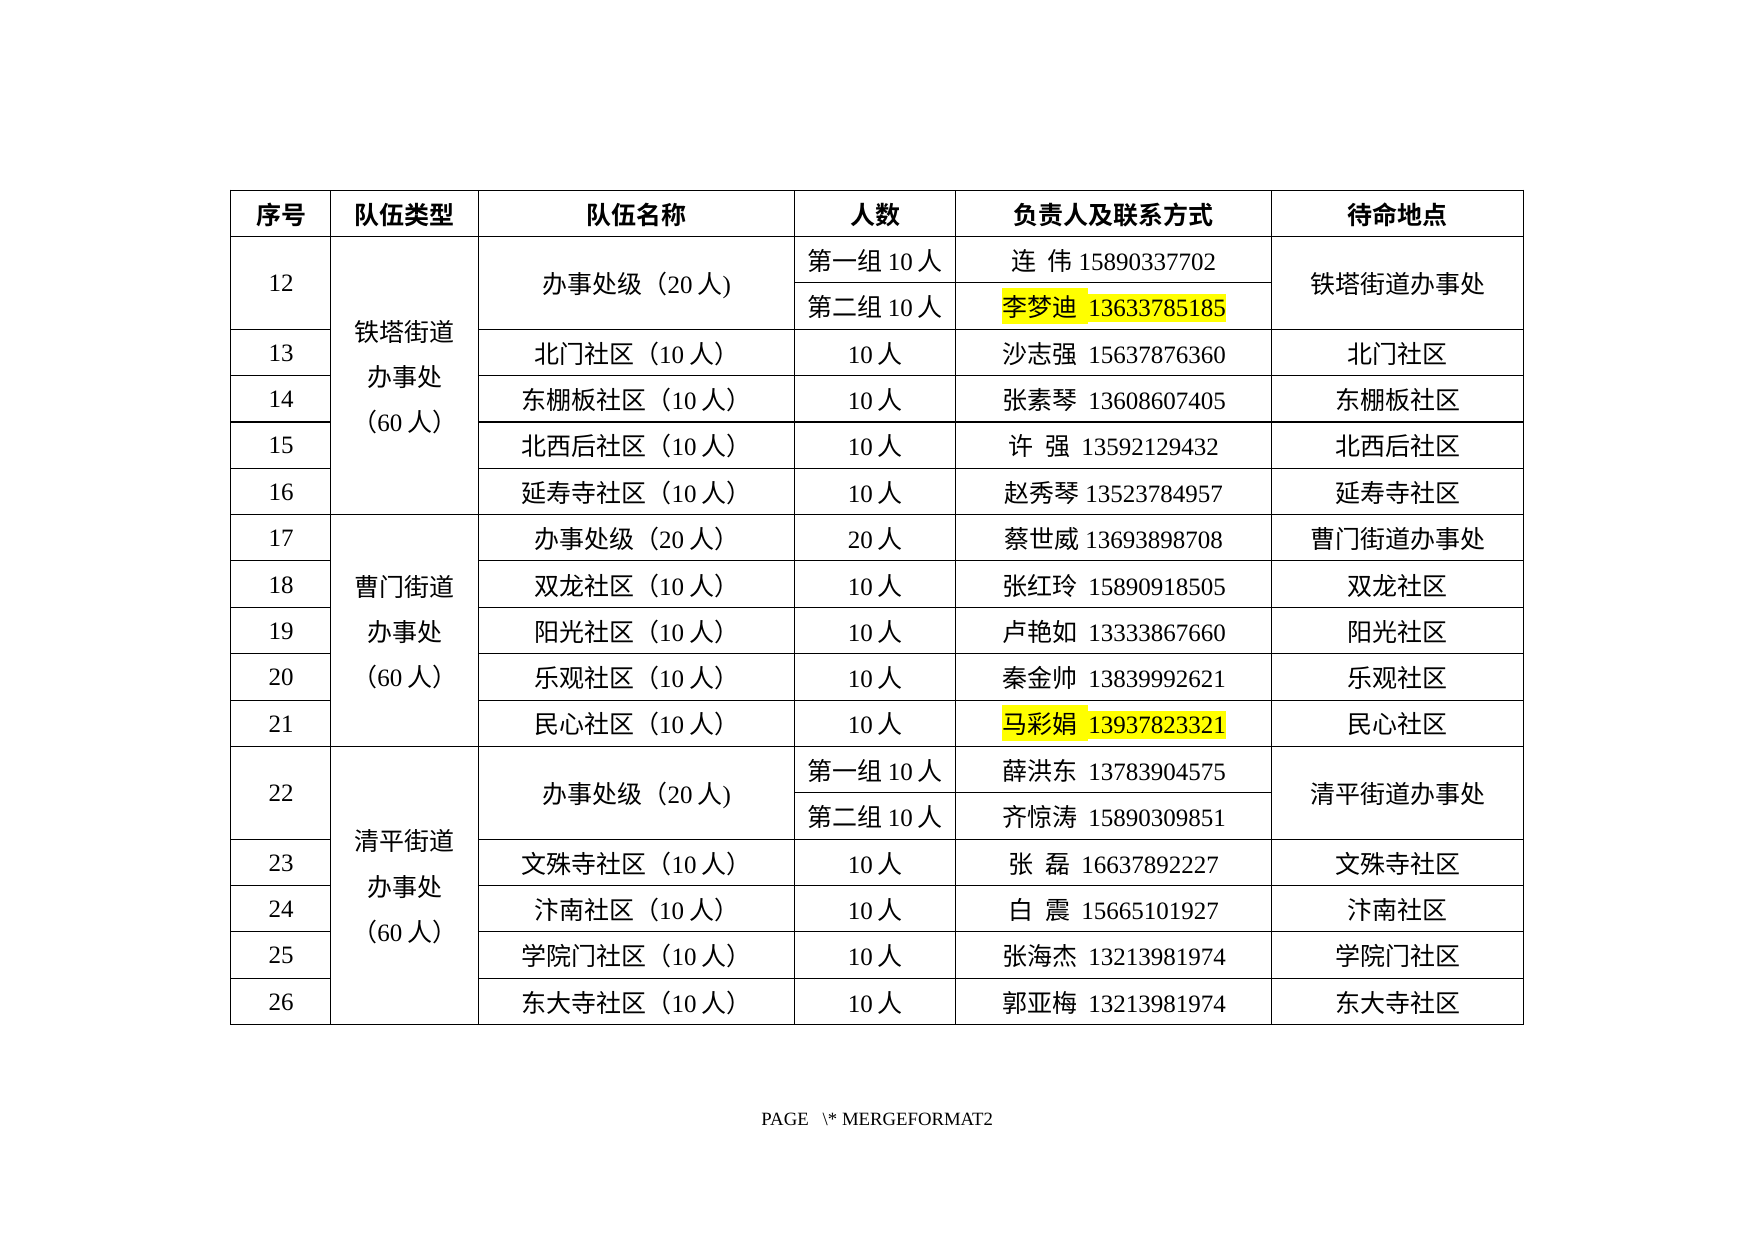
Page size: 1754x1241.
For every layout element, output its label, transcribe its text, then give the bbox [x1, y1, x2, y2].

table_cell 白 震 15665101927 [956, 886, 1271, 931]
table_header 待命地点 [1272, 191, 1523, 236]
table_cell 阳光社区 [1272, 608, 1523, 653]
table_cell 第二组10人 [795, 793, 955, 838]
table_cell 24 [231, 886, 330, 931]
table_cell 北西后社区（10人） [479, 423, 794, 468]
table_cell 13 [231, 330, 330, 375]
table_cell 17 [231, 515, 330, 560]
table_cell 东棚板社区 [1272, 376, 1523, 421]
table_cell 第一组10人 [795, 237, 955, 282]
table_cell 双龙社区（10人） [479, 561, 794, 607]
table_cell 办事处级（20人) [479, 237, 794, 329]
table_cell 曹门街道办事处 [1272, 515, 1523, 560]
table_cell 10人 [795, 886, 955, 931]
table_cell 23 [231, 840, 330, 885]
table_cell 张 磊 16637892227 [956, 840, 1271, 885]
table_cell 22 [231, 747, 330, 838]
table_header 队伍名称 [479, 191, 794, 236]
table_cell 铁塔街道办事处 [1272, 237, 1523, 329]
table_cell 10人 [795, 376, 955, 421]
table_cell 10人 [795, 701, 955, 746]
table_cell 办事处级（20人) [479, 747, 794, 838]
table_cell 铁塔街道 办事处 （60人） [331, 237, 478, 514]
table_cell 文殊寺社区（10人） [479, 840, 794, 885]
table_cell 25 [231, 932, 330, 978]
table_cell 21 [231, 701, 330, 746]
table_cell 郭亚梅 13213981974 [956, 979, 1271, 1024]
table_header 负责人及联系方式 [956, 191, 1271, 236]
table_cell 张素琴 13608607405 [956, 376, 1271, 421]
table_header 序号 [231, 191, 330, 236]
table_cell 文殊寺社区 [1272, 840, 1523, 885]
table_cell 民心社区（10人） [479, 701, 794, 746]
table_cell 清平街道办事处 [1272, 747, 1523, 838]
table_cell 19 [231, 608, 330, 653]
table_cell 北门社区（10人） [479, 330, 794, 375]
table_header 队伍类型 [331, 191, 478, 236]
table_cell 10人 [795, 423, 955, 468]
table_cell 卢艳如 13333867660 [956, 608, 1271, 653]
table_cell 18 [231, 561, 330, 607]
table_cell 蔡世威 13693898708 [956, 515, 1271, 560]
table_cell 汴南社区（10人） [479, 886, 794, 931]
table_cell 马彩娟 13937823321 [956, 701, 1271, 746]
table_cell 双龙社区 [1272, 561, 1523, 607]
table_cell 赵秀琴 13523784957 [956, 469, 1271, 514]
table_cell 东大寺社区（10人） [479, 979, 794, 1024]
table_cell 10人 [795, 330, 955, 375]
table_cell 薛洪东 13783904575 [956, 747, 1271, 792]
table_cell 东大寺社区 [1272, 979, 1523, 1024]
table_cell 第二组10人 [795, 283, 955, 329]
table_cell 10人 [795, 979, 955, 1024]
table_cell 乐观社区（10人） [479, 654, 794, 699]
table_cell 10人 [795, 932, 955, 978]
table_cell 学院门社区 [1272, 932, 1523, 978]
table_cell 阳光社区（10人） [479, 608, 794, 653]
table_cell 齐惊涛 15890309851 [956, 793, 1271, 838]
table_cell 20 [231, 654, 330, 699]
table_cell 10人 [795, 840, 955, 885]
table_cell 延寿寺社区（10人） [479, 469, 794, 514]
table_cell 10人 [795, 469, 955, 514]
table_cell 办事处级（20人） [479, 515, 794, 560]
table_cell 10人 [795, 654, 955, 699]
table_cell 清平街道 办事处 （60人） [331, 747, 478, 1024]
table_cell 20人 [795, 515, 955, 560]
table_cell 张红玲 15890918505 [956, 561, 1271, 607]
table_cell 张海杰 13213981974 [956, 932, 1271, 978]
table_cell 乐观社区 [1272, 654, 1523, 699]
table_cell 民心社区 [1272, 701, 1523, 746]
table_cell 第一组10人 [795, 747, 955, 792]
table_cell 10人 [795, 608, 955, 653]
table_cell 16 [231, 469, 330, 514]
table_cell 10人 [795, 561, 955, 607]
table_cell 学院门社区（10人） [479, 932, 794, 978]
table_cell 东棚板社区（10人） [479, 376, 794, 421]
table_cell 汴南社区 [1272, 886, 1523, 931]
table_cell 秦金帅 13839992621 [956, 654, 1271, 699]
table_cell 15 [231, 423, 330, 468]
table_cell 延寿寺社区 [1272, 469, 1523, 514]
table_cell 12 [231, 237, 330, 329]
table_cell 沙志强 15637876360 [956, 330, 1271, 375]
table_cell 许 强 13592129432 [956, 423, 1271, 468]
table_cell 26 [231, 979, 330, 1024]
table_cell 14 [231, 376, 330, 421]
table_cell 李梦迪 13633785185 [956, 283, 1271, 329]
table_cell 北西后社区 [1272, 423, 1523, 468]
table_header 人数 [795, 191, 955, 236]
table_cell 北门社区 [1272, 330, 1523, 375]
table_cell 曹门街道 办事处 （60人） [331, 515, 478, 746]
table_cell 连 伟 15890337702 [956, 237, 1271, 282]
